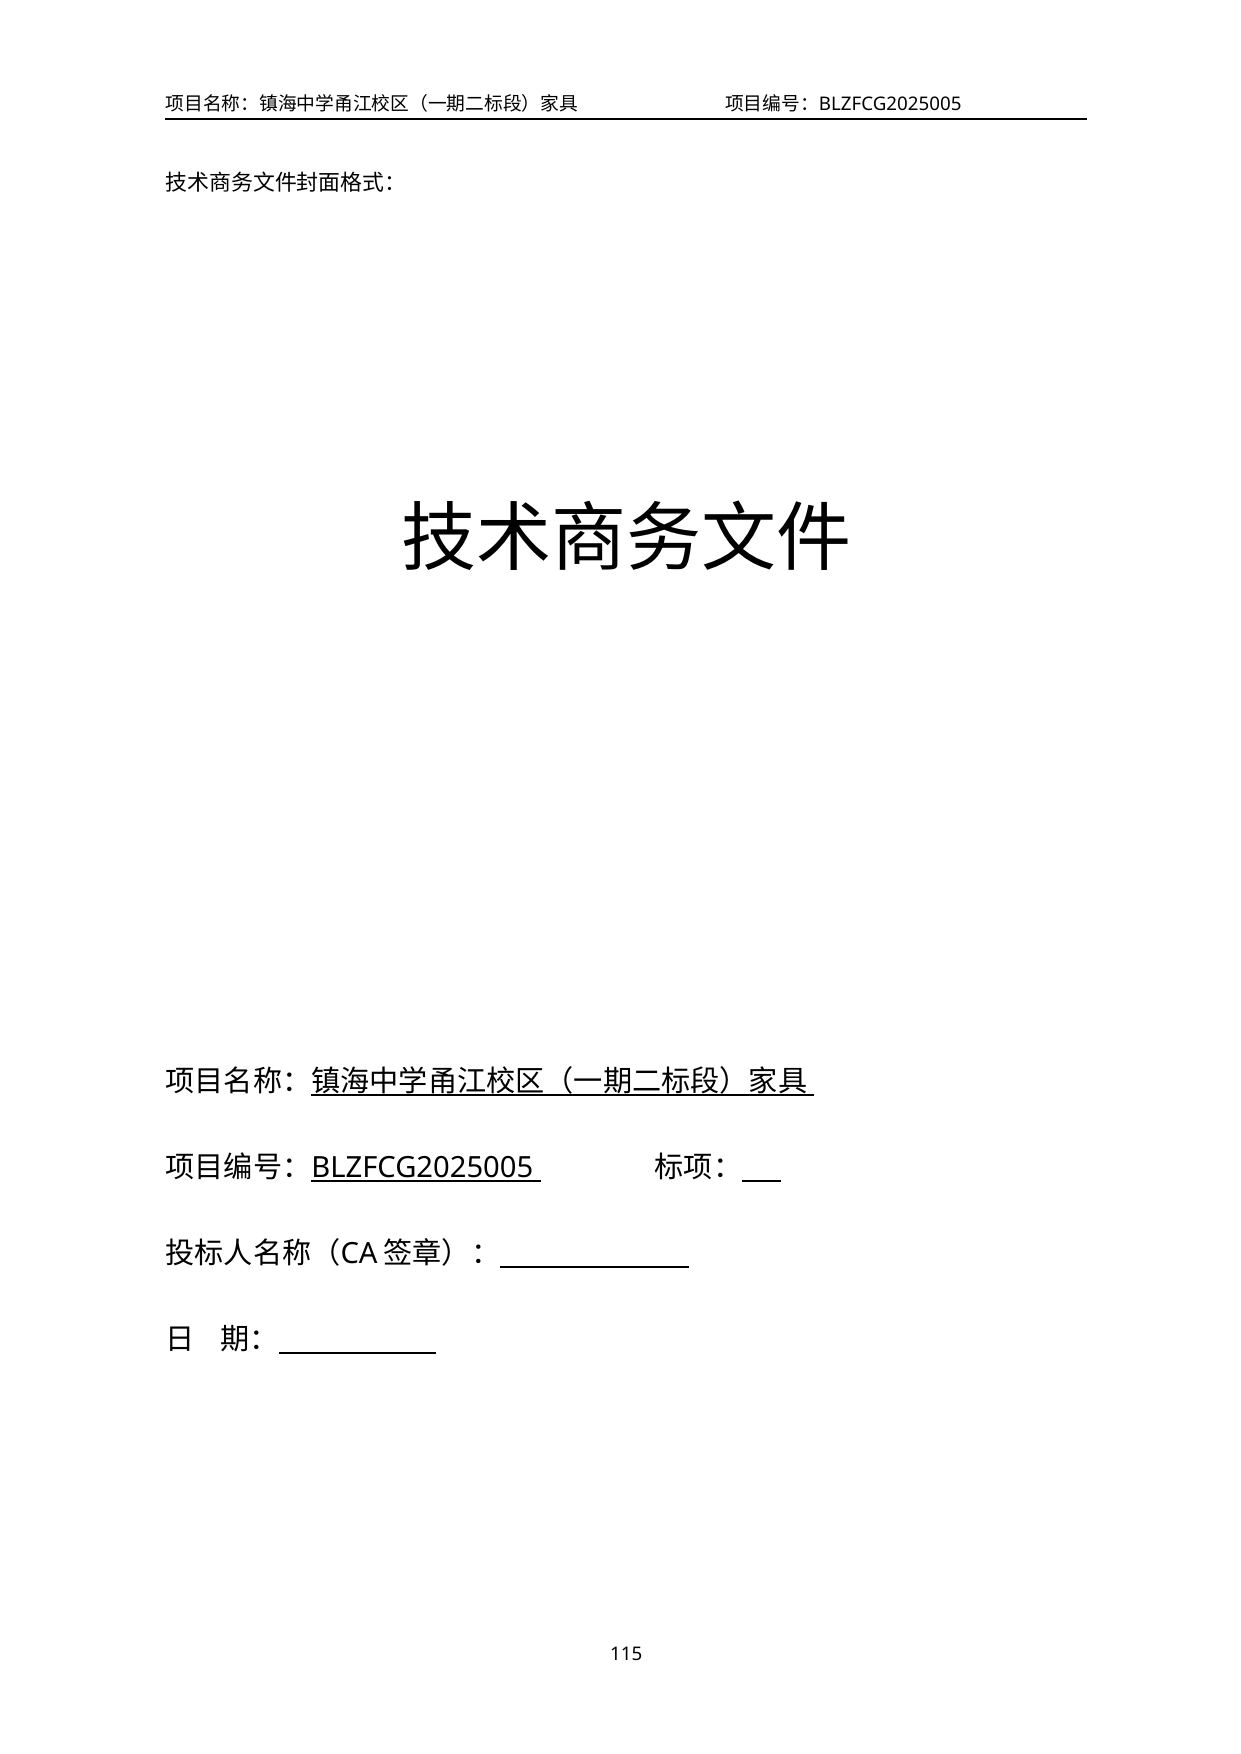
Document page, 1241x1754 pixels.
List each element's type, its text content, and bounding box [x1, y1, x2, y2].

text 投标人名称（CA签章）： [165, 1218, 1087, 1283]
text 项目名称：镇海中学甬江校区（一期二标段）家具 [165, 1046, 1087, 1111]
text 项目编号：BLZFCG2025005 标项： [165, 1132, 1087, 1197]
text 日 期： [165, 1304, 1087, 1369]
text 技术商务文件 [165, 466, 1087, 596]
text 技术商务文件封面格式： [165, 165, 1087, 197]
